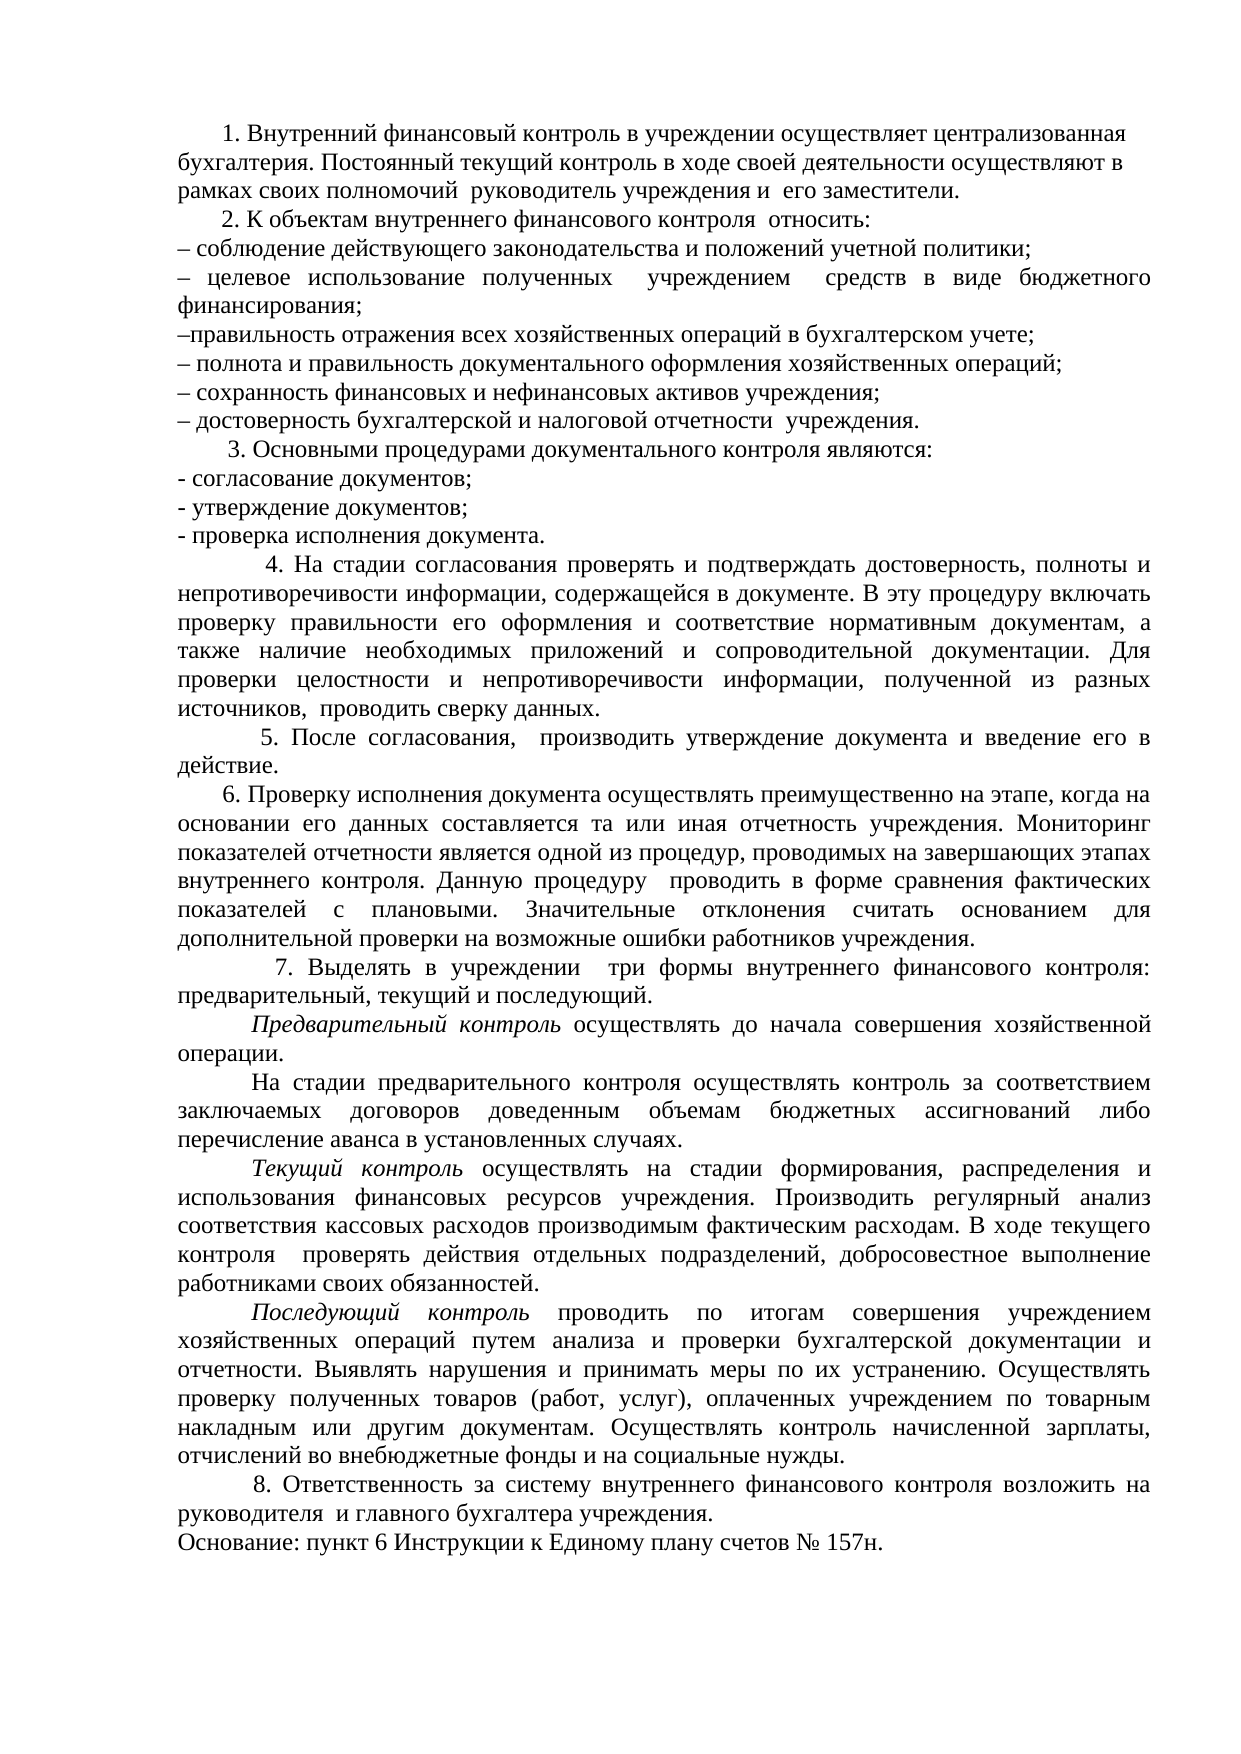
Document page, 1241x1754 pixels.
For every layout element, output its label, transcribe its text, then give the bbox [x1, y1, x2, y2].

text Последующий контроль проводить по итогам совершения учреждением хозяйственных операций путем анализа и проверки бухгалтерской документации и отчетности. Выявлять нарушения и принимать меры по их устранению. Осуществлять проверку полученных товаров (работ, услуг), оплаченных учреждением по товарным накладным или другим документам. Осуществлять контроль начисленной зарплаты, отчислений во внебюджетные фонды и на социальные нужды. [177, 1297, 1152, 1469]
text - согласование документов; [177, 463, 1152, 492]
text –правильность отражения всех хозяйственных операций в бухгалтерском учете; [177, 319, 1152, 348]
text – соблюдение действующего законодательства и положений учетной политики; [177, 233, 1152, 262]
text 1. Внутренний финансовый контроль в учреждении осуществляет централизованная бухгалтерия. Постоянный текущий контроль в ходе своей деятельности осуществляют в рамках своих полномочий руководитель учреждения и его заместители. [177, 118, 1152, 204]
text 5. После согласования, производить утверждение документа и введение его в действие. [177, 722, 1152, 779]
text Текущий контроль осуществлять на стадии формирования, распределения и использования финансовых ресурсов учреждения. Производить регулярный анализ соответствия кассовых расходов производимым фактическим расходам. В ходе текущего контроля проверять действия отдельных подразделений, добросовестное выполнение работниками своих обязанностей. [177, 1153, 1152, 1297]
text 3. Основными процедурами документального контроля являются: [177, 434, 1152, 463]
text – сохранность финансовых и нефинансовых активов учреждения; [177, 377, 1152, 406]
text Предварительный контроль осуществлять до начала совершения хозяйственной операции. [177, 1009, 1152, 1067]
text – полнота и правильность документального оформления хозяйственных операций; [177, 348, 1152, 377]
text Основание: пункт 6 Инструкции к Единому плану счетов № 157н. [177, 1527, 1152, 1556]
text 7. Выделять в учреждении три формы внутреннего финансового контроля: предварительный, текущий и последующий. [177, 952, 1152, 1009]
text – целевое использование полученных учреждением средств в виде бюджетного финансирования; [177, 262, 1152, 319]
text 6. Проверку исполнения документа осуществлять преимущественно на этапе, когда на основании его данных составляется та или иная отчетность учреждения. Мониторинг показателей отчетности является одной из процедур, проводимых на завершающих этапах внутреннего контроля. Данную процедуру проводить в форме сравнения фактических показателей с плановыми. Значительные отклонения считать основанием для дополнительной проверки на возможные ошибки работников учреждения. [177, 779, 1152, 952]
text - утверждение документов; [177, 492, 1152, 521]
text 2. К объектам внутреннего финансового контроля относить: [177, 204, 1152, 233]
text 4. На стадии согласования проверять и подтверждать достоверность, полноты и непротиворечивости информации, содержащейся в документе. В эту процедуру включать проверку правильности его оформления и соответствие нормативным документам, а также наличие необходимых приложений и сопроводительной документации. Для проверки целостности и непротиворечивости информации, полученной из разных источников, проводить сверку данных. [177, 549, 1152, 722]
text На стадии предварительного контроля осуществлять контроль за соответствием заключаемых договоров доведенным объемам бюджетных ассигнований либо перечисление аванса в установленных случаях. [177, 1067, 1152, 1153]
text - проверка исполнения документа. [177, 521, 1152, 549]
text 8. Ответственность за систему внутреннего финансового контроля возложить на руководителя и главного бухгалтера учреждения. [177, 1469, 1152, 1527]
text – достоверность бухгалтерской и налоговой отчетности учреждения. [177, 406, 1152, 434]
